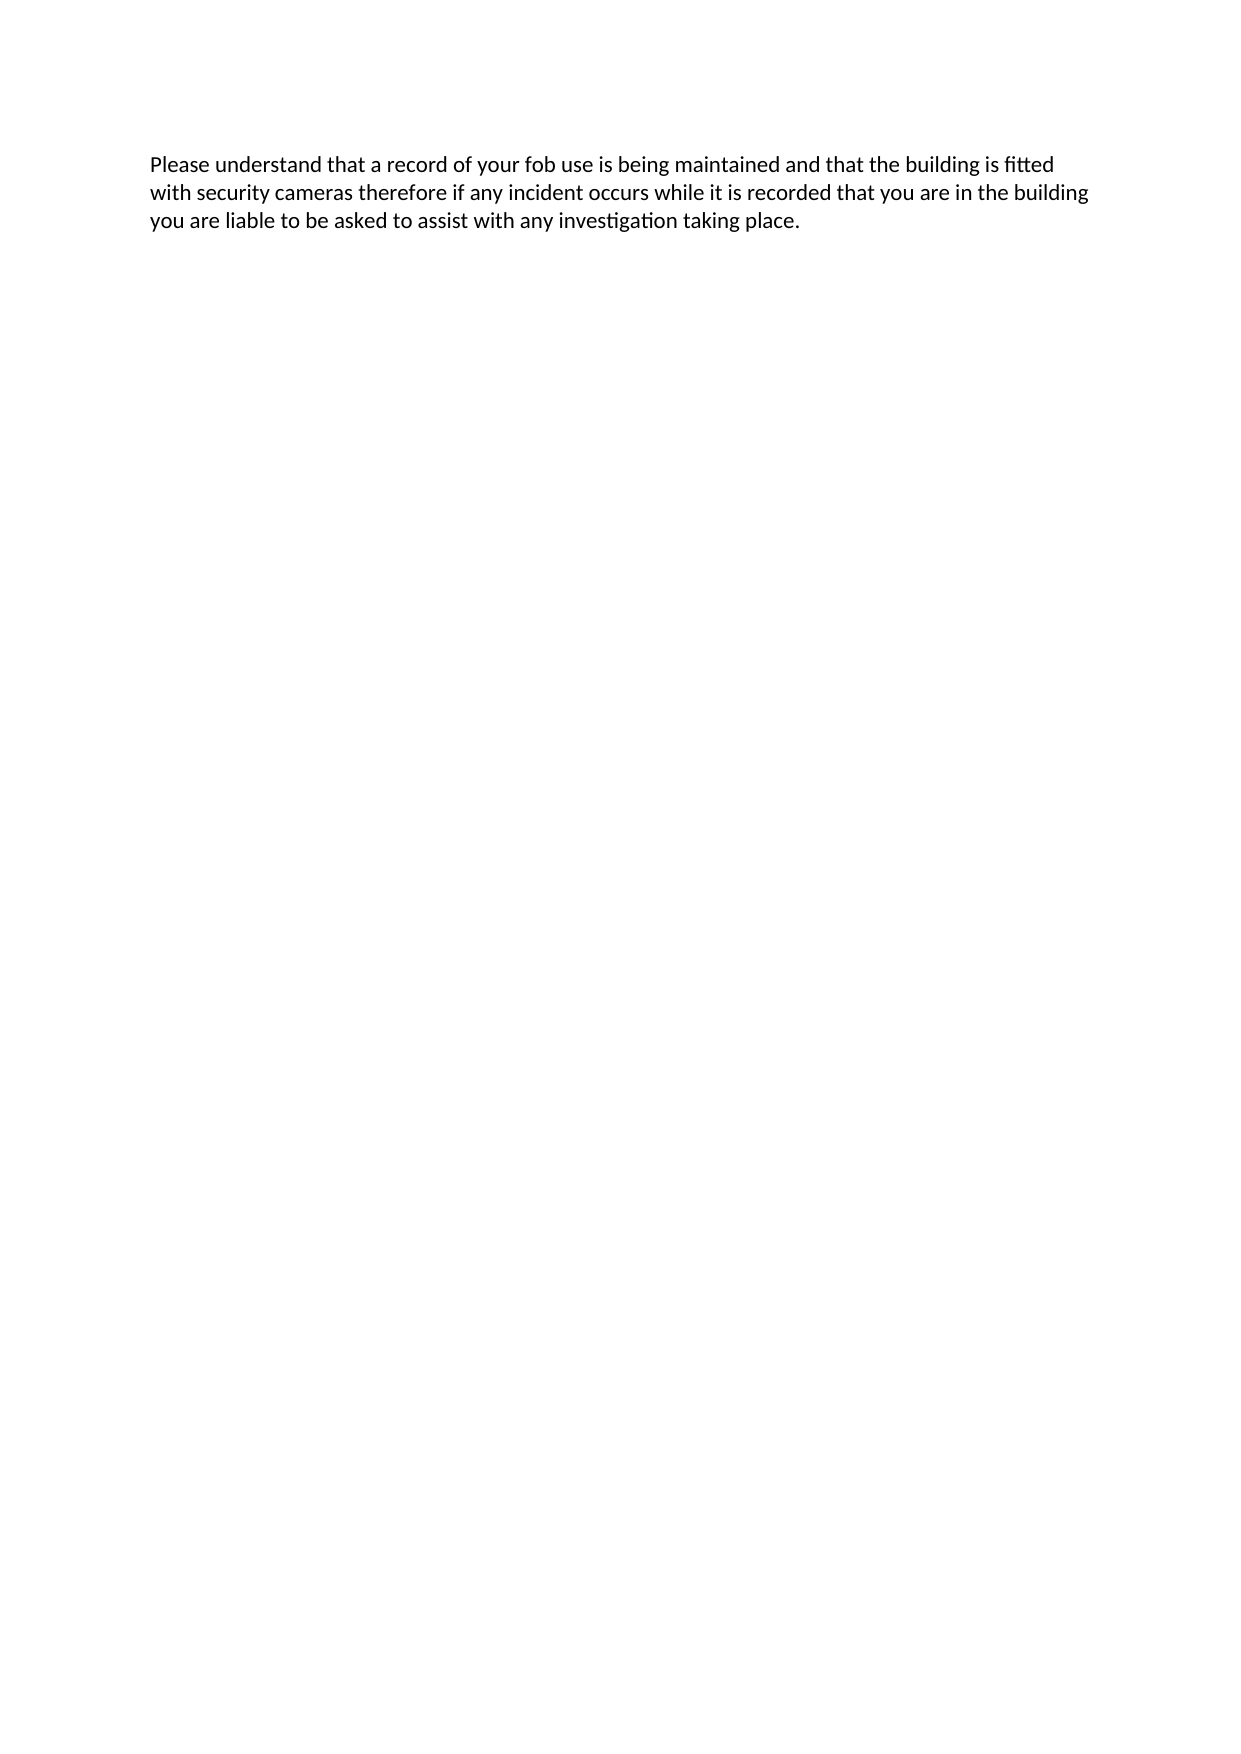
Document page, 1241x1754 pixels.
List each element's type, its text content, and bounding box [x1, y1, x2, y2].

text Please understand that a record of your fob use is being maintained and that the building is fitted with security cameras therefore if any incident occurs while it is recorded that you are in the building you are liable to be asked to assist with any investigation taking place. [150, 150, 1090, 234]
